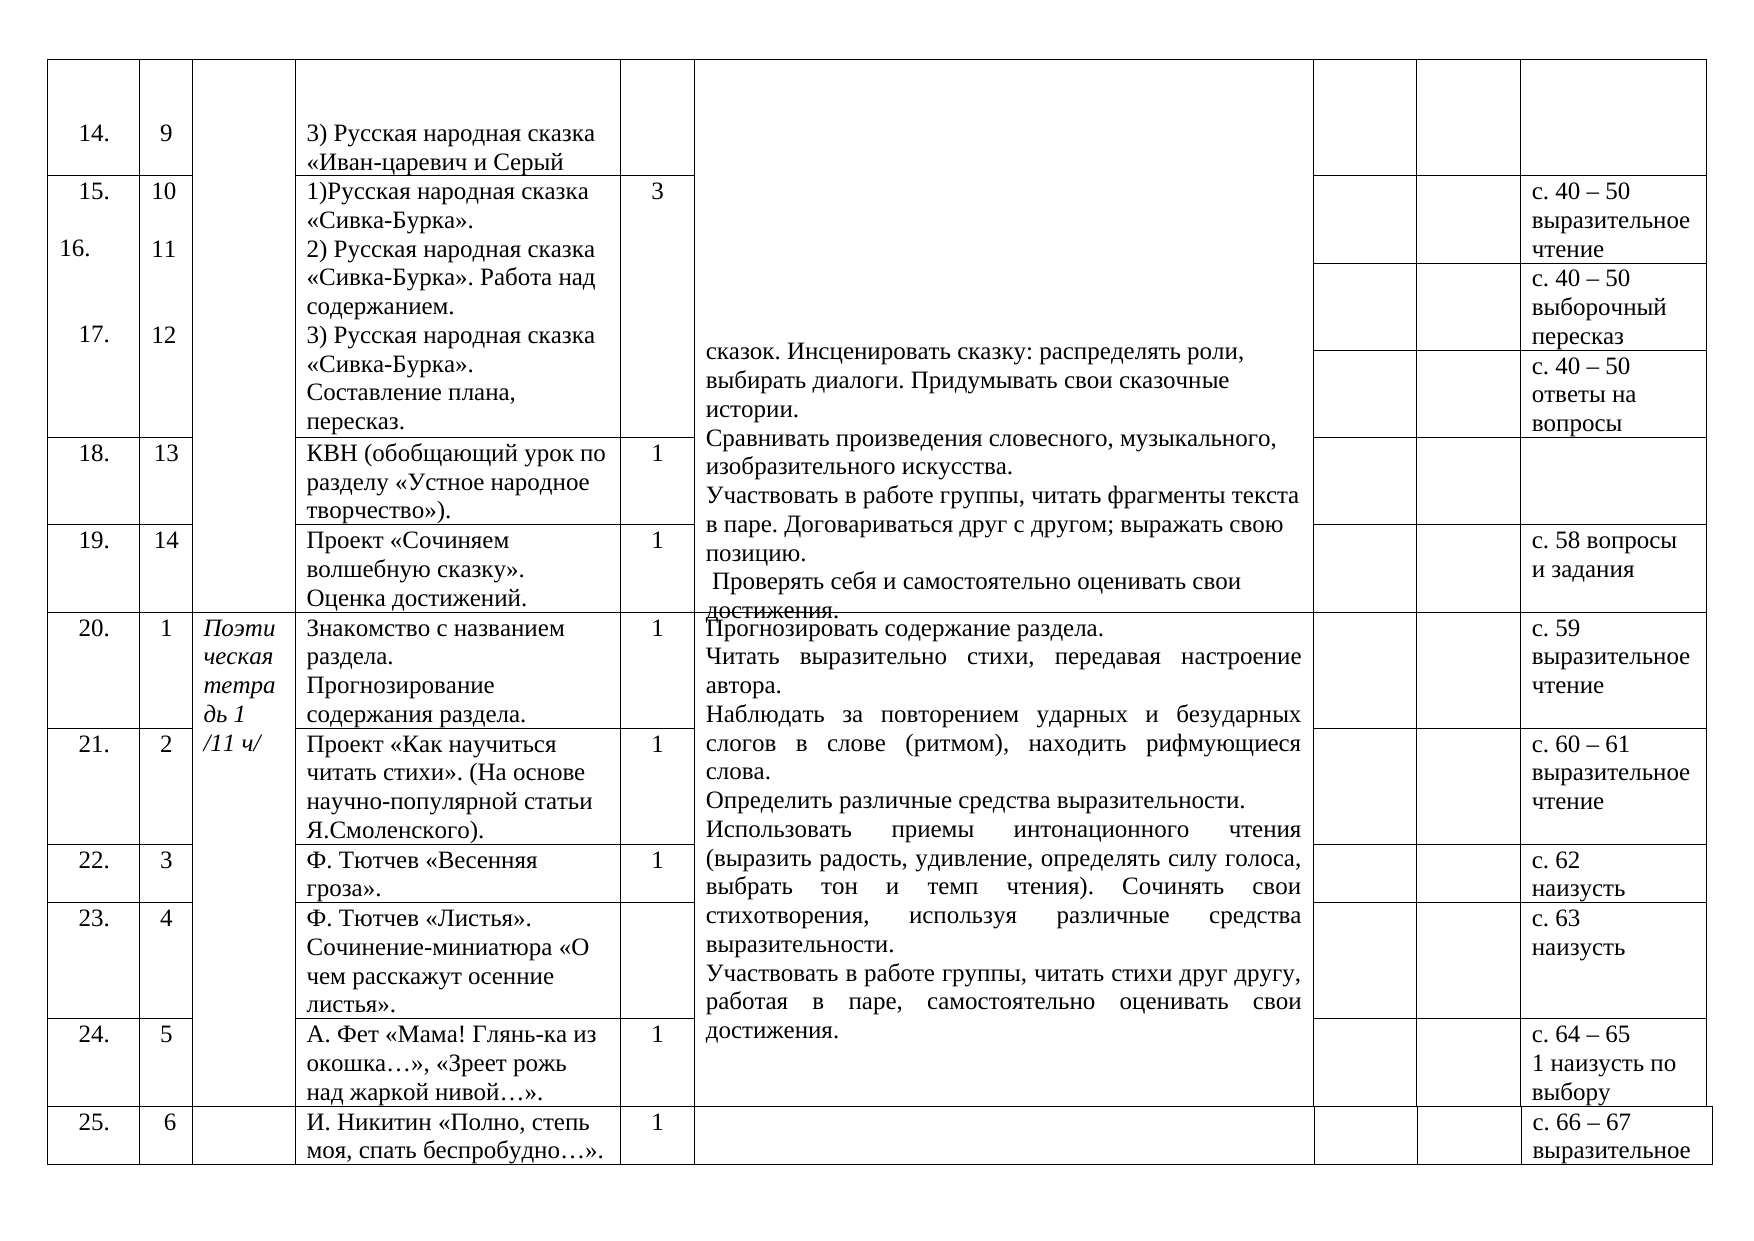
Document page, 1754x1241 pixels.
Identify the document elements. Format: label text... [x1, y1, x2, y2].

table_cell 1 [621, 438, 694, 524]
table_cell с. 62 наизусть [1521, 845, 1706, 902]
table_cell 10 11 12 [140, 176, 192, 437]
table_cell Проект «Сочиняем волшебную сказку». Оценка достижений. [296, 525, 620, 612]
table_cell [1314, 1019, 1416, 1106]
table_cell 1 [621, 1107, 694, 1164]
table_cell [695, 1107, 1314, 1164]
table_cell Поэтическая тетрадь 1 /11 ч/ [193, 613, 295, 1106]
table_cell [1418, 1107, 1521, 1164]
table_cell 1 [621, 1019, 694, 1106]
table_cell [1521, 60, 1706, 175]
table_cell [1314, 845, 1416, 902]
table_cell [1314, 264, 1416, 350]
table_cell [1314, 60, 1416, 175]
table_cell с. 60 – 61 выразительное чтение [1521, 729, 1706, 844]
table_cell с. 40 – 50 выборочный пересказ [1521, 264, 1706, 350]
table_cell с. 40 – 50 ответы на вопросы [1521, 351, 1706, 437]
table_cell 3 [621, 176, 694, 437]
table_cell 5 [140, 1019, 192, 1106]
table_cell 4 [140, 903, 192, 1018]
table_cell Проект «Как научиться читать стихи». (На основе научно-популярной статьи Я.Смоленского). [296, 729, 620, 844]
table_cell [1521, 438, 1706, 524]
table_cell [1314, 903, 1416, 1018]
table_cell с. 59 выразительное чтение [1521, 613, 1706, 728]
table_cell 1 [140, 613, 192, 728]
table_cell А. Фет «Мама! Глянь-ка из окошка…», «Зреет рожь над жаркой нивой…». [296, 1019, 620, 1106]
table_cell 22. [48, 845, 139, 902]
table_cell 19. [48, 525, 139, 612]
table_cell 21. [48, 729, 139, 844]
table_cell [1314, 525, 1416, 612]
table_cell 1 [621, 525, 694, 612]
table_cell [1417, 438, 1520, 524]
table_cell Ф. Тютчев «Листья». Сочинение-миниатюра «О чем расскажут осенние листья». [296, 903, 620, 1018]
table_cell [1314, 729, 1416, 844]
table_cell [296, 1107, 620, 1164]
table_cell [1417, 264, 1520, 350]
table_cell 13 [140, 438, 192, 524]
table_cell с. 64 – 65 1 наизусть по выбору [1521, 1019, 1706, 1106]
table_cell Прогнозировать содержание раздела. Читать выразительно стихи, передавая настроение автора. Наблюдать за повторением ударных и безударных слогов в слове (ритмом), находить рифмующиеся слова. Определить различные средства выразительности. Использовать приемы интонационного чтения (выразить радость, удивление, определять силу голоса, выбрать тон и темп чтения). Сочинять свои стихотворения, используя различные средства выразительности. Участвовать в работе группы, читать стихи друг другу, работая в паре, самостоятельно оценивать свои достижения. [695, 613, 1313, 1106]
table_cell [1315, 1107, 1417, 1164]
table_cell 3 [140, 845, 192, 902]
table_cell Знакомство с названием раздела. Прогнозирование содержания раздела. [296, 613, 620, 728]
table_cell [1314, 351, 1416, 437]
table_cell [1417, 525, 1520, 612]
table_cell 23. [48, 903, 139, 1018]
table_cell [1417, 729, 1520, 844]
table_cell с. 58 вопросы и задания [1521, 525, 1706, 612]
table_cell 20. [48, 613, 139, 728]
table_cell [1417, 60, 1520, 175]
table_cell 15. 16. 17. [48, 176, 139, 437]
table_cell [1314, 176, 1416, 262]
table_cell 2 [140, 729, 192, 844]
table_cell [1417, 903, 1520, 1018]
table_cell [1417, 613, 1520, 728]
table_cell 18. [48, 438, 139, 524]
table_cell 1)Русская народная сказка «Сивка-Бурка». 2) Русская народная сказка «Сивка-Бурка». Работа над содержанием. 3) Русская народная сказка «Сивка-Бурка». Составление плана, пересказ. [296, 176, 620, 437]
table_cell 1 [621, 729, 694, 844]
table_cell 25. [48, 1107, 139, 1164]
table_cell 24. [48, 1019, 139, 1106]
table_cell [1522, 1107, 1712, 1164]
table_cell 1 [621, 845, 694, 902]
table_cell [1314, 613, 1416, 728]
table_cell с. 63 наизусть [1521, 903, 1706, 1018]
table_cell [1417, 1019, 1520, 1106]
table_cell 6 [140, 1107, 192, 1164]
table_cell [193, 1107, 295, 1164]
table_cell Ф. Тютчев «Весенняя гроза». [296, 845, 620, 902]
table_cell КВН (обобщающий урок по разделу «Устное народное творчество»). [296, 438, 620, 524]
table_cell 1 [621, 613, 694, 728]
table_cell [1417, 176, 1520, 262]
table_cell [1314, 438, 1416, 524]
table_cell [1417, 845, 1520, 902]
table_cell [621, 903, 694, 1018]
table_cell 14 [140, 525, 192, 612]
table_cell с. 40 – 50 выразительное чтение [1521, 176, 1706, 262]
table_cell [1417, 351, 1520, 437]
